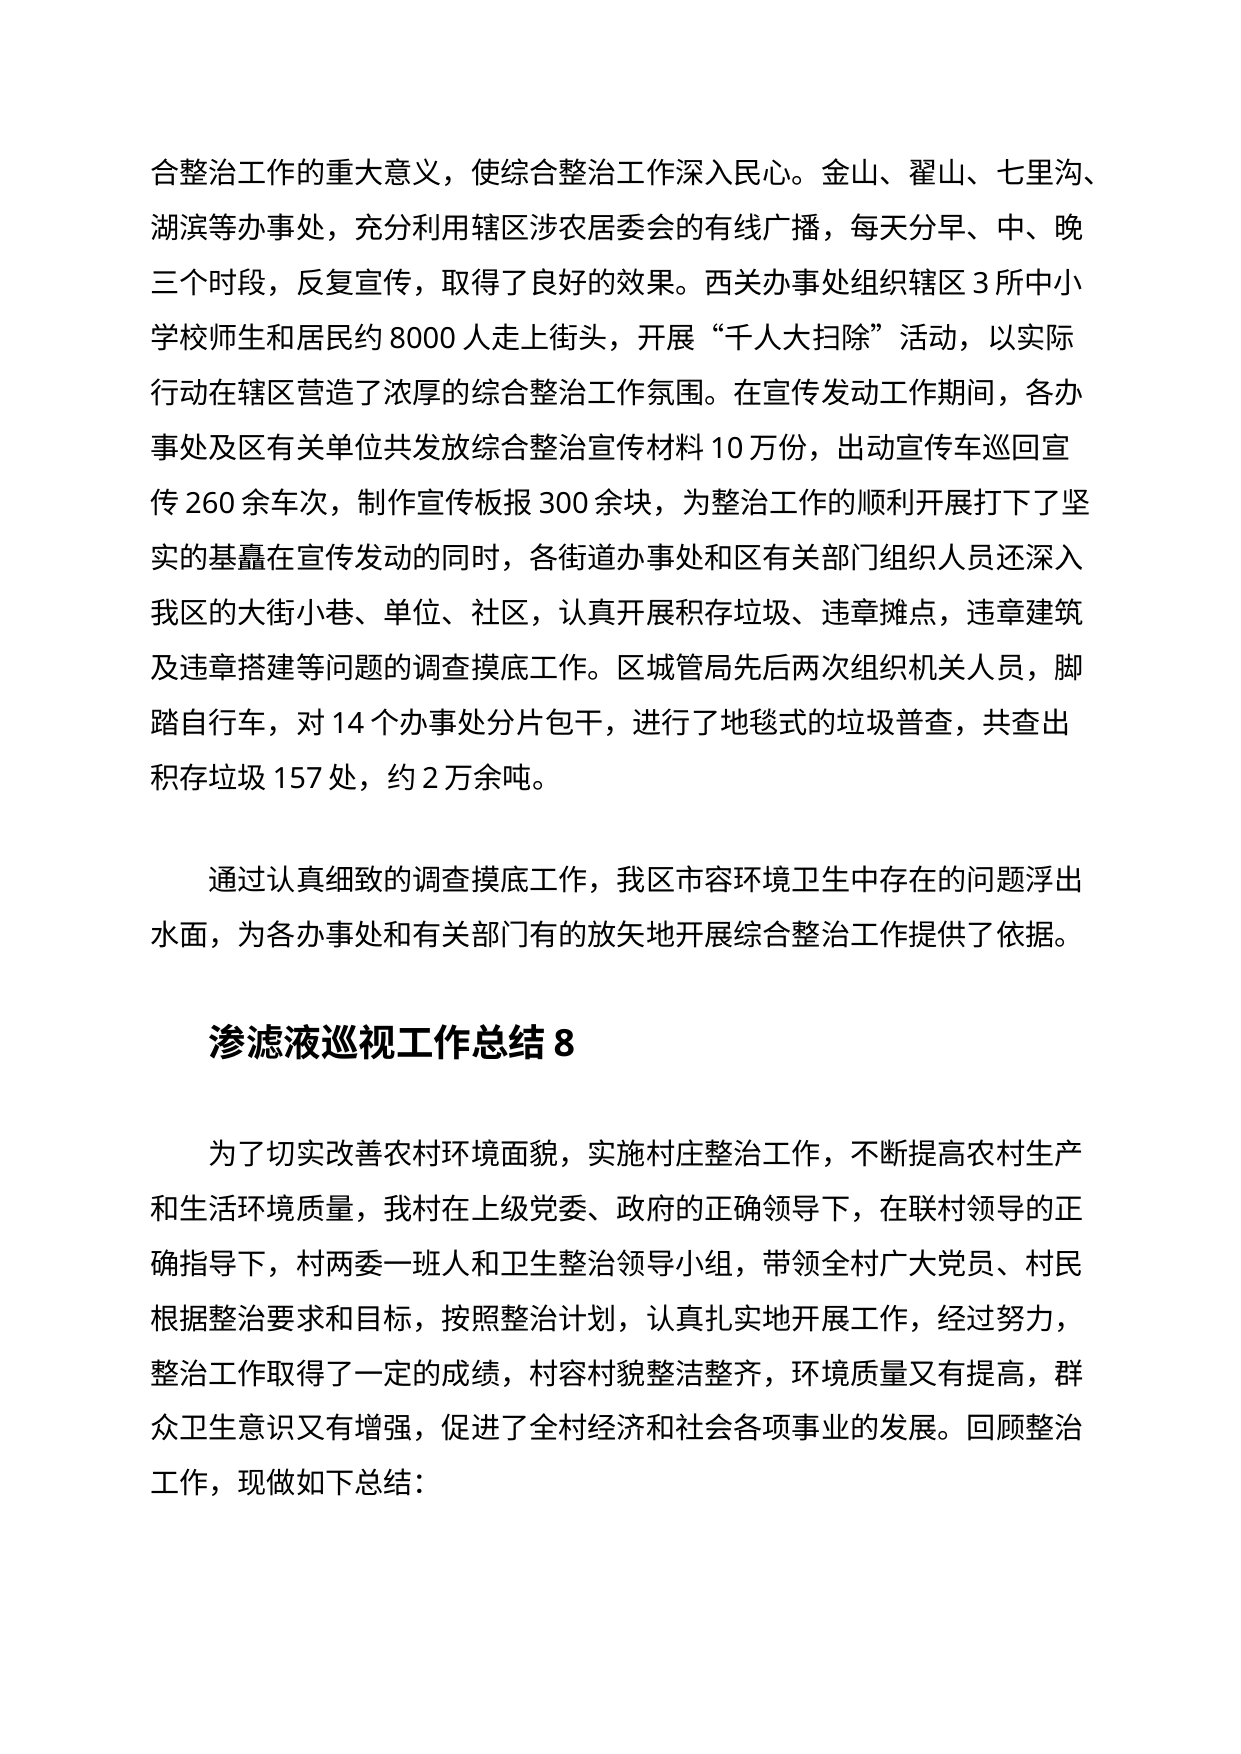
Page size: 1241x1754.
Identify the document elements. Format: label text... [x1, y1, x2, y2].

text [150, 150, 1090, 797]
text 通过认真细致的调查摸底工作，我区市容环境卫生中存在的问题浮出水面，为各办事处和有关部门有的放矢地开展综合整治工作提供了依据。 [150, 856, 1090, 953]
text 渗滤液巡视工作总结8 [150, 1013, 1090, 1067]
text 为了切实改善农村环境面貌，实施村庄整治工作，不断提高农村生产和生活环境质量，我村在上级党委、政府的正确领导下，在联村领导的正确指导下，村两委一班人和卫生整治领导小组，带领全村广大党员、村民根据整治要求和目标，按照整治计划，认真扎实地开展工作，经过努力，整治工作取得了一定的成绩，村容村貌整洁整齐，环境质量又有提高，群众卫生意识又有增强，促进了全村经济和社会各项事业的发展。回顾整治工作，现做如下总结： [150, 1131, 1090, 1502]
